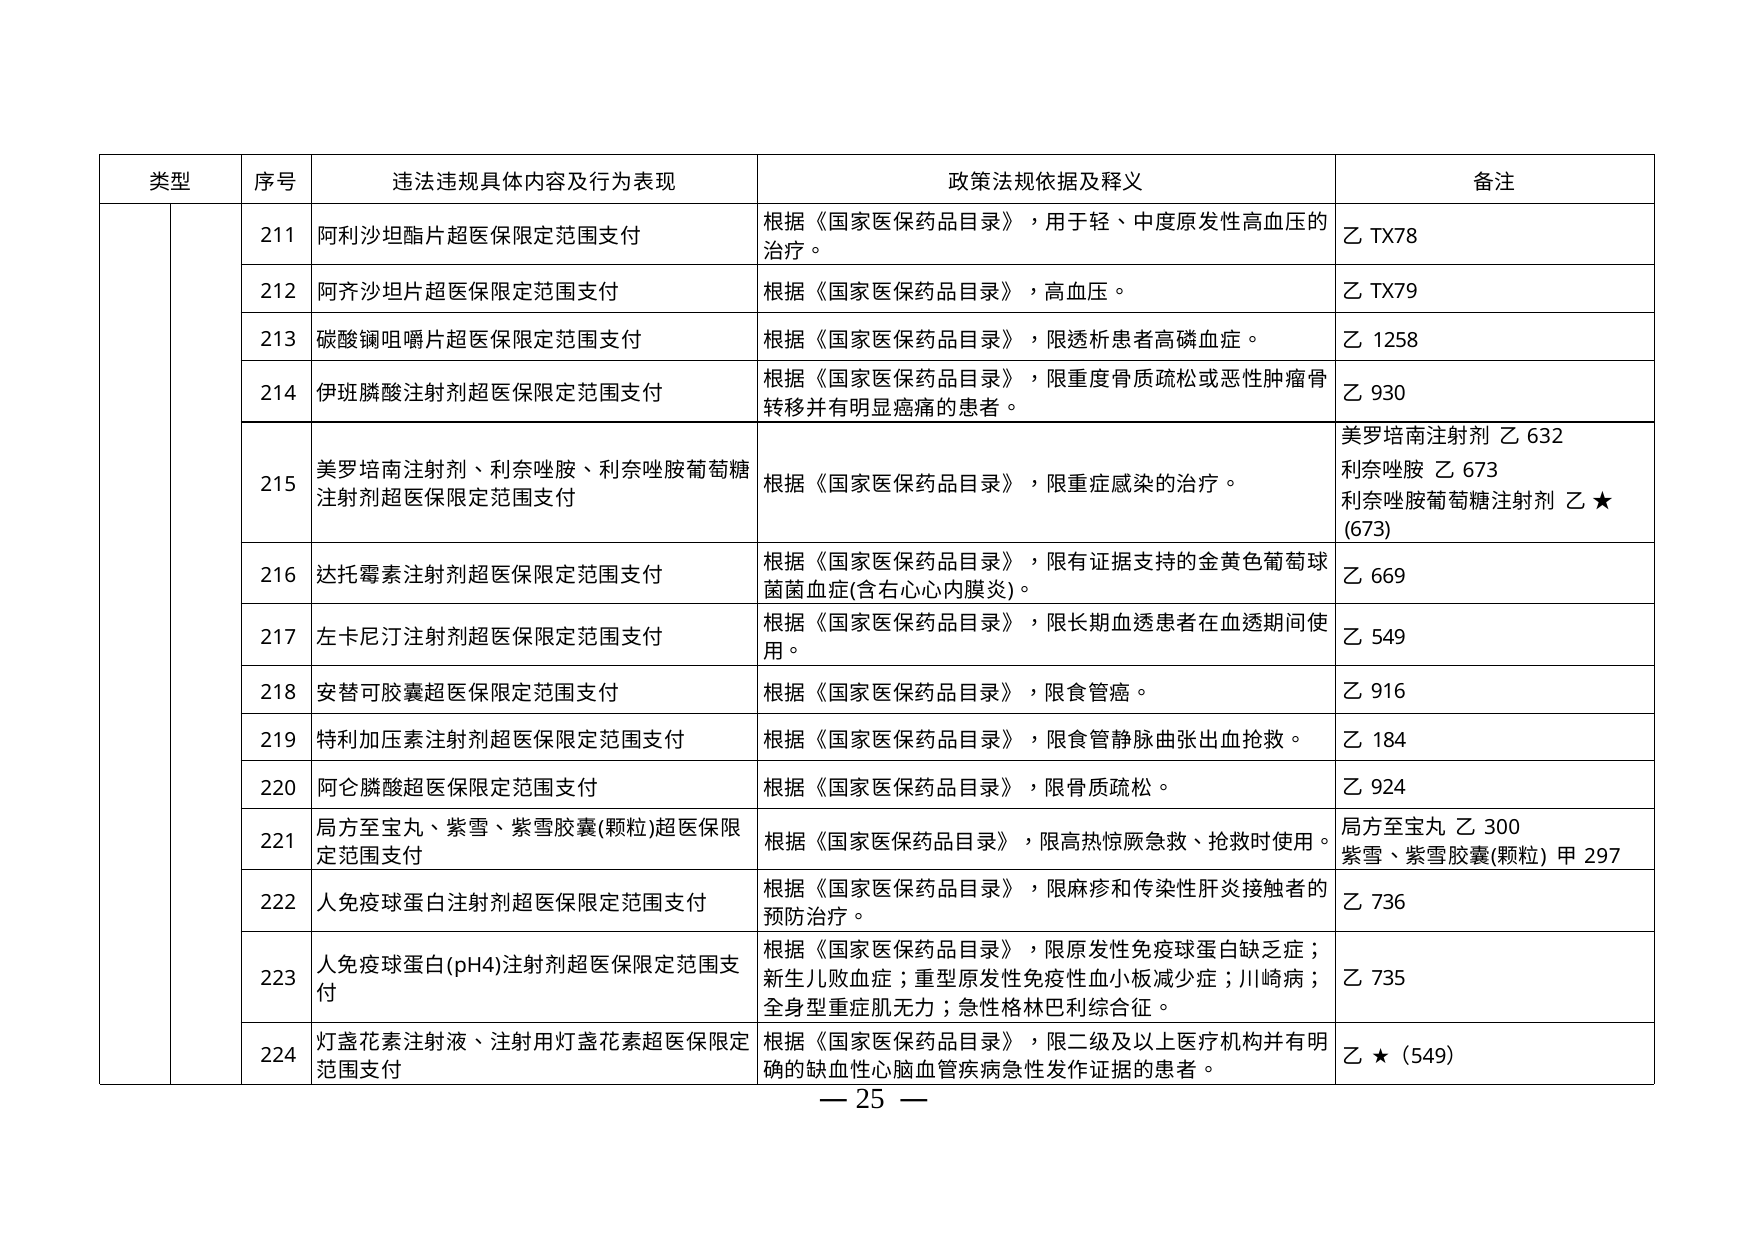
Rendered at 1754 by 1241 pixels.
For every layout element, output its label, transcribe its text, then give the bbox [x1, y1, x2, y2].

table_cell 根据《国家医保药品目录》，限透析患者高磷血症。 [758, 313, 1335, 360]
table_cell 乙 736 [1336, 870, 1654, 931]
table_cell 阿利沙坦酯片超医保限定范围支付 [312, 204, 757, 264]
table_cell 217 [242, 604, 311, 664]
table_header 序号 [242, 155, 311, 203]
table_cell 218 [242, 666, 311, 712]
table_cell 乙 1258 [1336, 313, 1654, 360]
table_cell 根据《国家医保药品目录》，限重度骨质疏松或恶性肿瘤骨 转移并有明显癌痛的患者。 [758, 361, 1335, 421]
table_cell 根据《国家医保药品目录》，限二级及以上医疗机构并有明 确的缺血性心脑血管疾病急性发作证据的患者。 [758, 1023, 1335, 1084]
table_cell 人免疫球蛋白(pH4)注射剂超医保限定范围支 付 [312, 932, 757, 1022]
table_cell 根据《国家医保药品目录》，限食管静脉曲张出血抢救。 [758, 714, 1335, 760]
table_cell 乙 916 [1336, 666, 1654, 712]
table_cell 根据《国家医保药品目录》，限长期血透患者在血透期间使 用。 [758, 604, 1335, 664]
table_cell 乙 549 [1336, 604, 1654, 664]
table_cell 特利加压素注射剂超医保限定范围支付 [312, 714, 757, 760]
table_cell 216 [242, 543, 311, 603]
table_cell 212 [242, 265, 311, 312]
table_cell 221 [242, 809, 311, 869]
table_cell 根据《国家医保药品目录》，用于轻、中度原发性高血压的 治疗。 [758, 204, 1335, 264]
table_cell 213 [242, 313, 311, 360]
table_cell 阿齐沙坦片超医保限定范围支付 [312, 265, 757, 312]
table_cell 224 [242, 1023, 311, 1084]
table_cell 219 [242, 714, 311, 760]
table_cell 美罗培南注射剂、利奈唑胺、利奈唑胺葡萄糖 注射剂超医保限定范围支付 [312, 423, 757, 542]
table_cell 根据《国家医保药品目录》，限原发性免疫球蛋白缺乏症； 新生儿败血症；重型原发性免疫性血小板减少症；川崎病； 全身型重症肌无力；急性格林巴利综合征。 [758, 932, 1335, 1022]
table_cell 根据《国家医保药品目录》，高血压。 [758, 265, 1335, 312]
table_cell 乙 184 [1336, 714, 1654, 760]
table_cell 根据《国家医保药品目录》，限骨质疏松。 [758, 761, 1335, 808]
table_cell 美罗培南注射剂 乙 632 利奈唑胺 乙 673 利奈唑胺葡萄糖注射剂 乙 ★ (673) [1336, 423, 1654, 542]
table_cell 220 [242, 761, 311, 808]
table_cell 局方至宝丸、紫雪、紫雪胶囊(颗粒)超医保限 定范围支付 [312, 809, 757, 869]
table_cell [100, 204, 170, 1084]
table_header 类型 [100, 155, 241, 203]
table_cell 局方至宝丸 乙 300 紫雪、紫雪胶囊(颗粒) 甲 297 [1336, 809, 1654, 869]
table_cell [171, 204, 241, 1084]
table_cell 215 [242, 423, 311, 542]
table_cell 伊班膦酸注射剂超医保限定范围支付 [312, 361, 757, 421]
table_cell 211 [242, 204, 311, 264]
table_cell 根据《国家医保药品目录》，限有证据支持的金黄色葡萄球 菌菌血症(含右心心内膜炎)。 [758, 543, 1335, 603]
table_cell 根据《国家医保药品目录》，限食管癌。 [758, 666, 1335, 712]
table_cell 左卡尼汀注射剂超医保限定范围支付 [312, 604, 757, 664]
table_cell 223 [242, 932, 311, 1022]
table_cell 安替可胶囊超医保限定范围支付 [312, 666, 757, 712]
table_cell 根据《国家医保药品目录》，限重症感染的治疗。 [758, 423, 1335, 542]
table_cell 乙 TX79 [1336, 265, 1654, 312]
table_cell 乙 930 [1336, 361, 1654, 421]
table_cell 阿仑膦酸超医保限定范围支付 [312, 761, 757, 808]
table_cell 乙 669 [1336, 543, 1654, 603]
table_cell 达托霉素注射剂超医保限定范围支付 [312, 543, 757, 603]
table_cell 根据《国家医保药品目录》，限高热惊厥急救、抢救时使用。 [758, 809, 1335, 869]
table_cell 222 [242, 870, 311, 931]
table_cell 乙 735 [1336, 932, 1654, 1022]
table_header 违法违规具体内容及行为表现 [312, 155, 757, 203]
table_cell 乙 ★（549） [1336, 1023, 1654, 1084]
table_cell 人免疫球蛋白注射剂超医保限定范围支付 [312, 870, 757, 931]
table_cell 214 [242, 361, 311, 421]
table_cell 乙 924 [1336, 761, 1654, 808]
table_cell 碳酸镧咀嚼片超医保限定范围支付 [312, 313, 757, 360]
table_header 政策法规依据及释义 [758, 155, 1335, 203]
table_cell 乙 TX78 [1336, 204, 1654, 264]
table_cell 灯盏花素注射液、注射用灯盏花素超医保限定 范围支付 [312, 1023, 757, 1084]
table_cell 根据《国家医保药品目录》，限麻疹和传染性肝炎接触者的 预防治疗。 [758, 870, 1335, 931]
table_header 备注 [1336, 155, 1654, 203]
